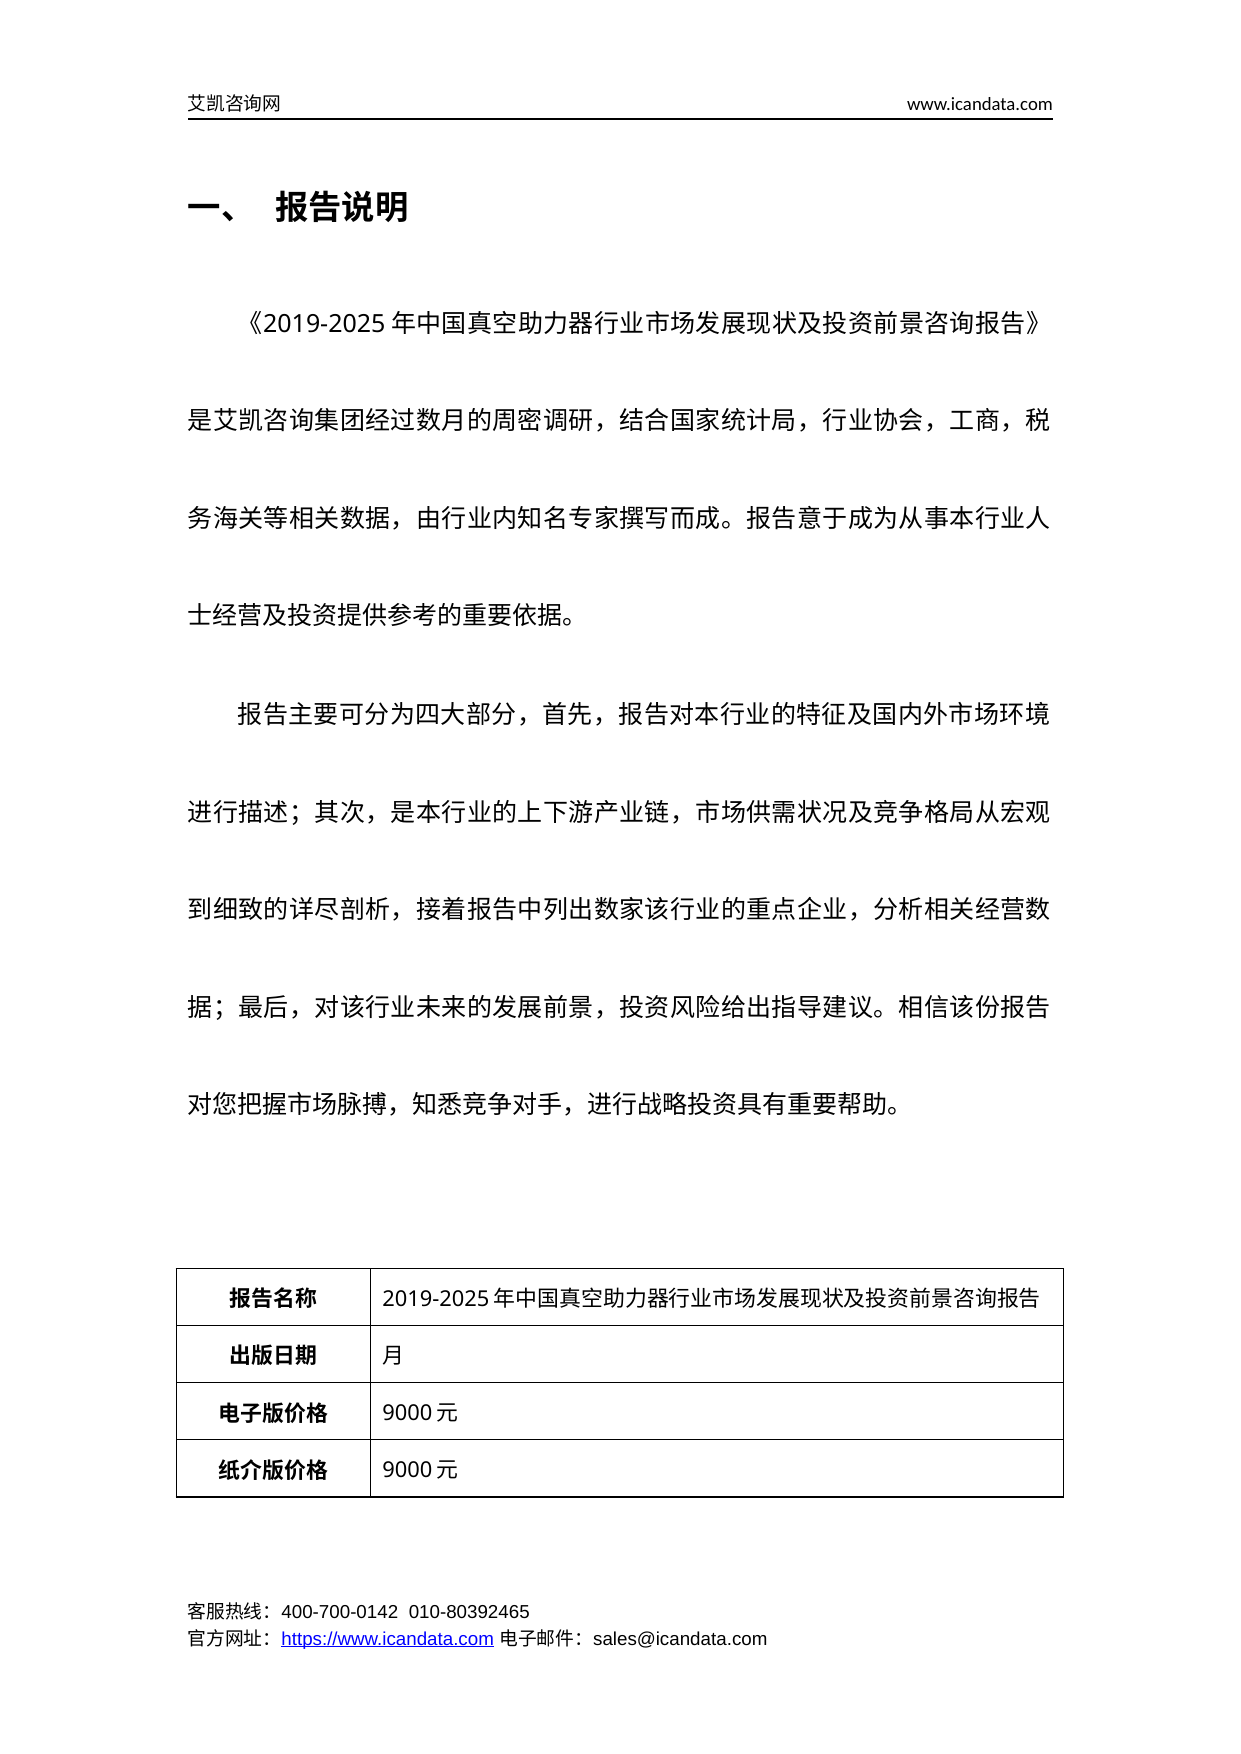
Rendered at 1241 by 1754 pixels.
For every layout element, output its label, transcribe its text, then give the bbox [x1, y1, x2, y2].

table_cell 纸介版价格 [177, 1440, 370, 1496]
text 《2019-2025年中国真空助力器行业市场发展现状及投资前景咨询报告》是艾凯咨询集团经过数月的周密调研，结合国家统计局，行业协会，工商，税务海关等相关数据，由行业内知名专家撰写而成。报告意于成为从事本行业人士经营及投资提供参考的重要依据。 [187, 289, 1053, 646]
subtitle 报告说明 [187, 172, 1053, 237]
table_header 2019-2025年中国真空助力器行业市场发展现状及投资前景咨询报告 [371, 1269, 1063, 1325]
table_cell 出版日期 [177, 1326, 370, 1382]
table_header 报告名称 [177, 1269, 370, 1325]
table_cell 9000元 [371, 1383, 1063, 1439]
table_cell 电子版价格 [177, 1383, 370, 1439]
text 报告主要可分为四大部分，首先，报告对本行业的特征及国内外市场环境进行描述；其次，是本行业的上下游产业链，市场供需状况及竞争格局从宏观到细致的详尽剖析，接着报告中列出数家该行业的重点企业，分析相关经营数据；最后，对该行业未来的发展前景，投资风险给出指导建议。相信该份报告对您把握市场脉搏，知悉竞争对手，进行战略投资具有重要帮助。 [187, 681, 1053, 1136]
table_cell 9000元 [371, 1440, 1063, 1496]
table_cell 月 [371, 1326, 1063, 1382]
